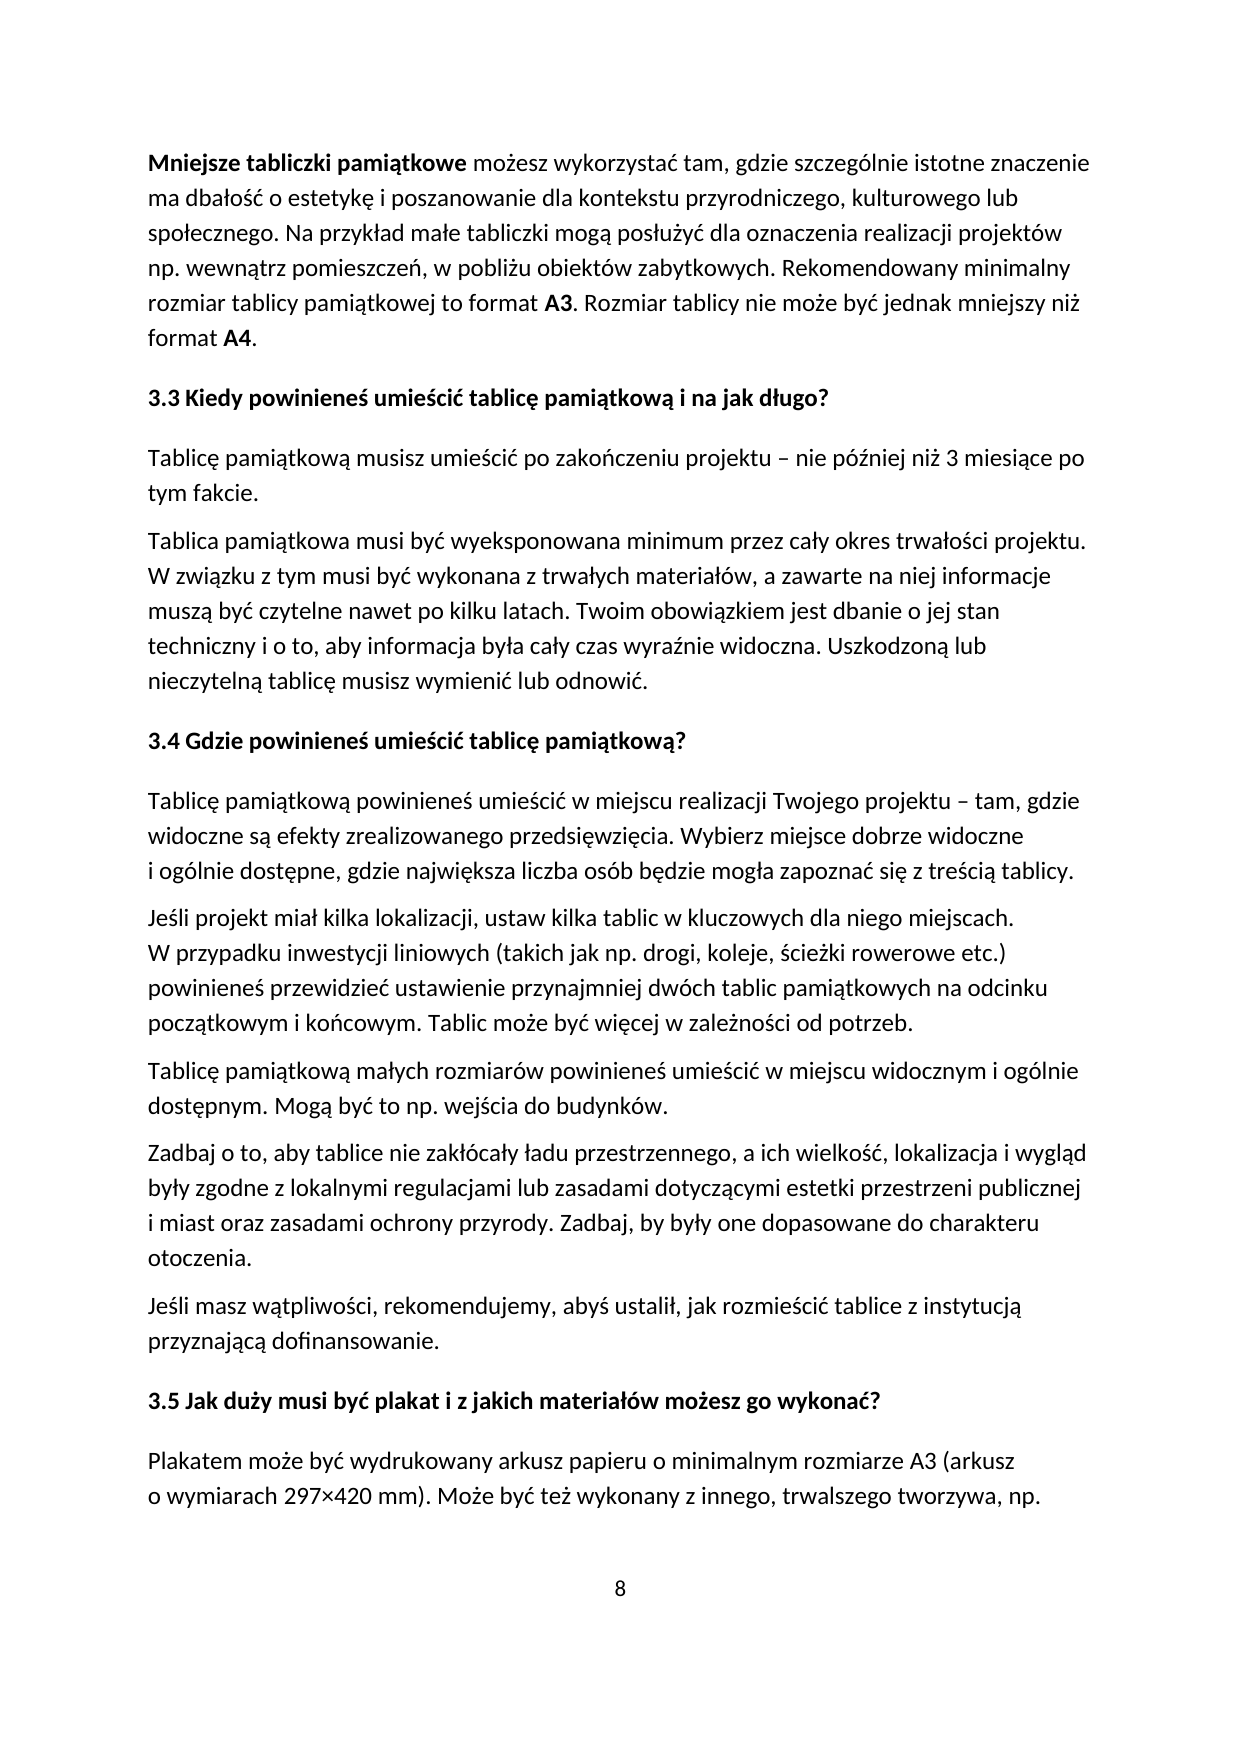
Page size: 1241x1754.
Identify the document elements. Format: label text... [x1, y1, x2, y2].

list Gdzie powinieneś umieścić tablicę pamiątkową? [148, 725, 1093, 756]
text Jeśli masz wątpliwości, rekomendujemy, abyś ustalił, jak rozmieścić tablice z instytucją przyznającą dofinansowanie. [148, 1290, 1093, 1356]
text Tablicę pamiątkową musisz umieścić po zakończeniu projektu – nie później niż 3 miesiące po tym fakcie. [148, 443, 1093, 508]
text Jeśli projekt miał kilka lokalizacji, ustaw kilka tablic w kluczowych dla niego miejscach. W przypadku inwestycji liniowych (takich jak np. drogi, koleje, ścieżki rowerowe etc.) powinieneś przewidzieć ustawienie przynajmniej dwóch tablic pamiątkowych na odcinku początkowym i końcowym. Tablic może być więcej w zależności od potrzeb. [148, 903, 1093, 1038]
text Tablicę pamiątkową małych rozmiarów powinieneś umieścić w miejscu widocznym i ogólnie dostępnym. Mogą być to np. wejścia do budynków. [148, 1055, 1093, 1121]
list Kiedy powinieneś umieścić tablicę pamiątkową i na jak długo? [148, 383, 1093, 413]
text Tablica pamiątkowa musi być wyeksponowana minimum przez cały okres trwałości projektu. W związku z tym musi być wykonana z trwałych materiałów, a zawarte na niej informacje muszą być czytelne nawet po kilku latach. Twoim obowiązkiem jest dbanie o jej stan techniczny i o to, aby informacja była cały czas wyraźnie widoczna. Uszkodzoną lub nieczytelną tablicę musisz wymienić lub odnowić. [148, 525, 1093, 696]
list Jak duży musi być plakat i z jakich materiałów możesz go wykonać? [148, 1385, 1093, 1416]
text Zadbaj o to, aby tablice nie zakłócały ładu przestrzennego, a ich wielkość, lokalizacja i wygląd były zgodne z lokalnymi regulacjami lub zasadami dotyczącymi estetki przestrzeni publicznej i miast oraz zasadami ochrony przyrody. Zadbaj, by były one dopasowane do charakteru otoczenia. [148, 1138, 1093, 1273]
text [148, 1445, 1093, 1511]
text Mniejsze tabliczki pamiątkowe możesz wykorzystać tam, gdzie szczególnie istotne znaczenie ma dbałość o estetykę i poszanowanie dla kontekstu przyrodniczego, kulturowego lub społecznego. Na przykład małe tabliczki mogą posłużyć dla oznaczenia realizacji projektów np. wewnątrz pomieszczeń, w pobliżu obiektów zabytkowych. Rekomendowany minimalny rozmiar tablicy pamiątkowej to format A3. Rozmiar tablicy nie może być jednak mniejszy niż format A4. [148, 148, 1093, 353]
text Tablicę pamiątkową powinieneś umieścić w miejscu realizacji Twojego projektu – tam, gdzie widoczne są efekty zrealizowanego przedsięwzięcia. Wybierz miejsce dobrze widoczne i ogólnie dostępne, gdzie największa liczba osób będzie mogła zapoznać się z treścią tablicy. [148, 785, 1093, 886]
